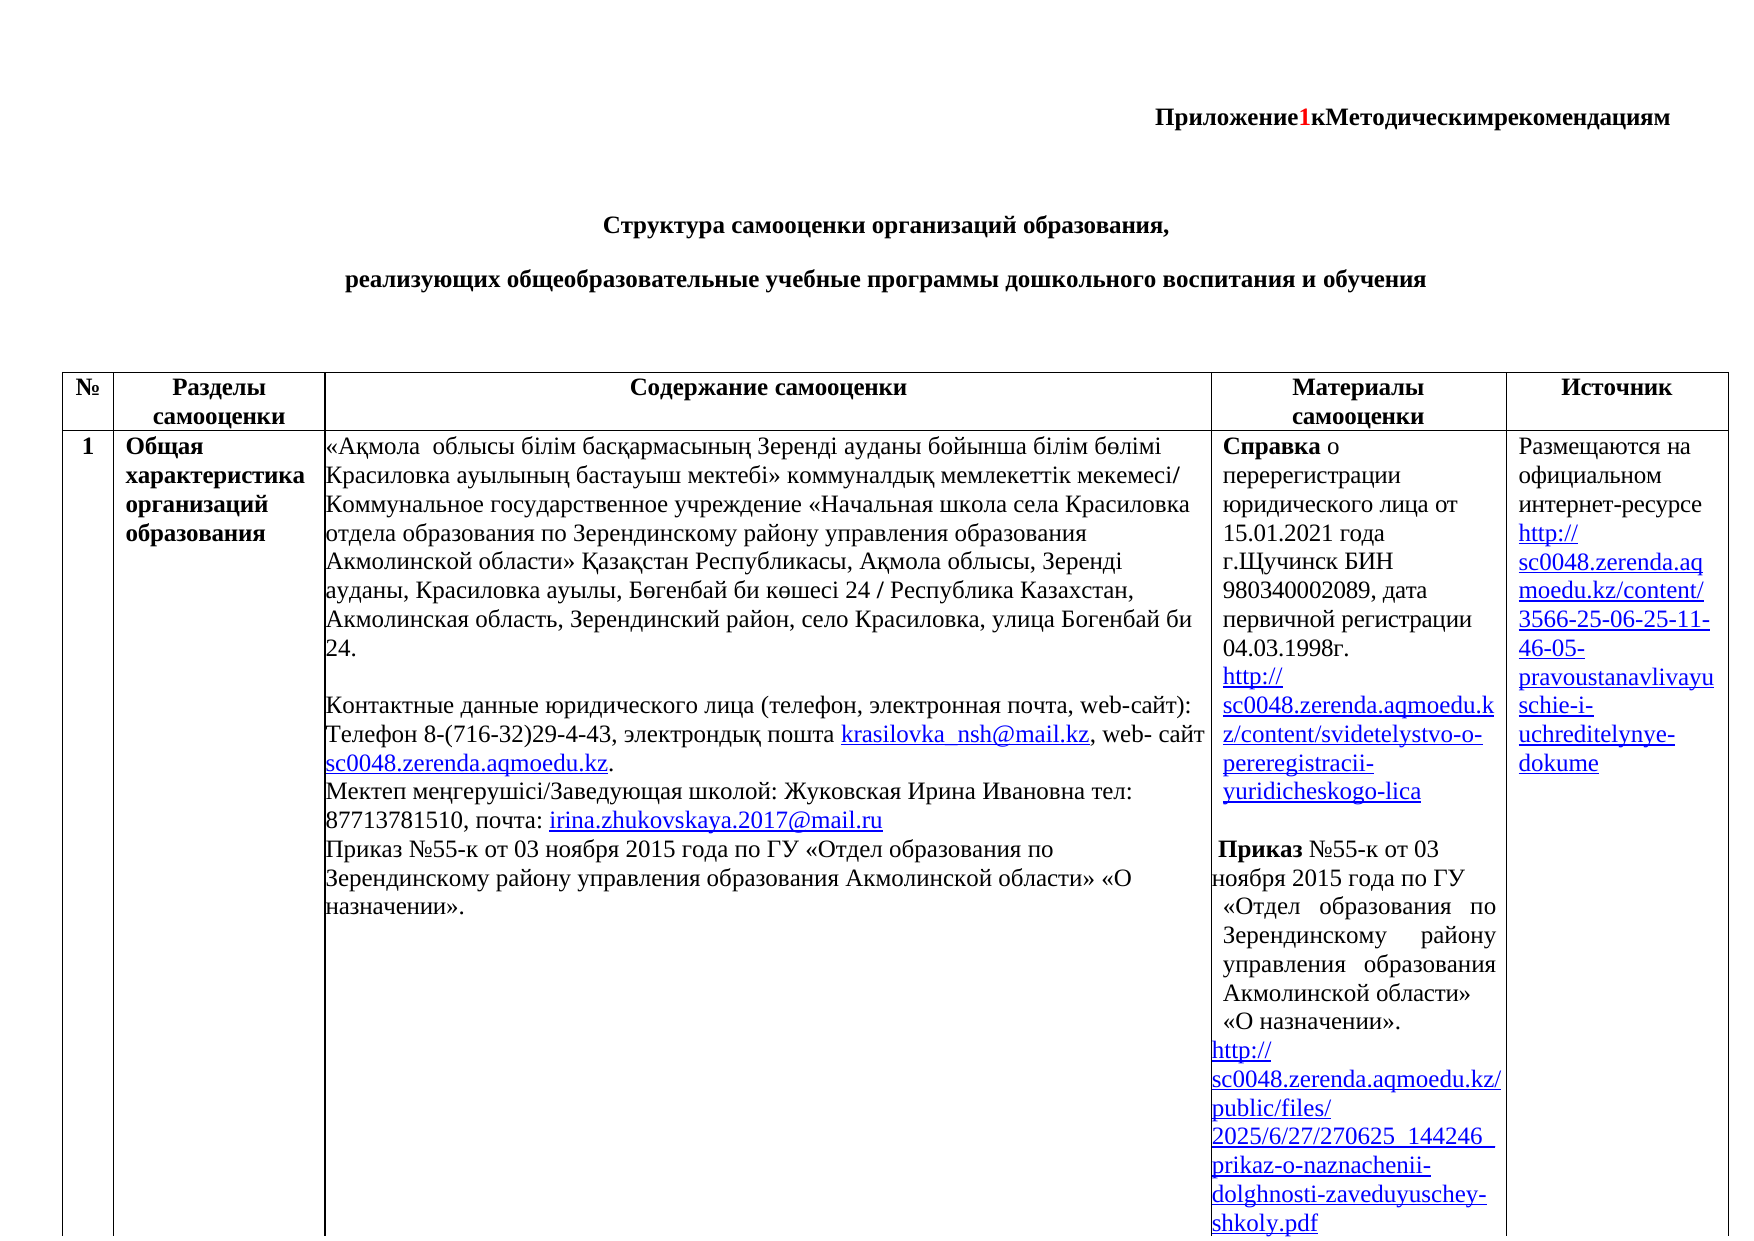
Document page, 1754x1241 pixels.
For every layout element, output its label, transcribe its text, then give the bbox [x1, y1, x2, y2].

text Приложение1кМетодическимрекомендациям [1155, 102, 1739, 131]
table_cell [326, 431, 1211, 1236]
table_cell 1 [63, 431, 113, 1236]
table_header № [63, 373, 113, 430]
table_header Разделы самооценки [114, 373, 324, 430]
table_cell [1507, 431, 1728, 1236]
text Структура самооценки организаций образования, [295, 210, 1477, 239]
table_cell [114, 431, 324, 1236]
text реализующих общеобразовательные учебные программы дошкольного воспитания и обучения [294, 264, 1477, 293]
table_header Источник [1507, 373, 1728, 430]
table_header Содержание самооценки [326, 373, 1211, 430]
table_header Материалы самооценки [1212, 373, 1506, 430]
